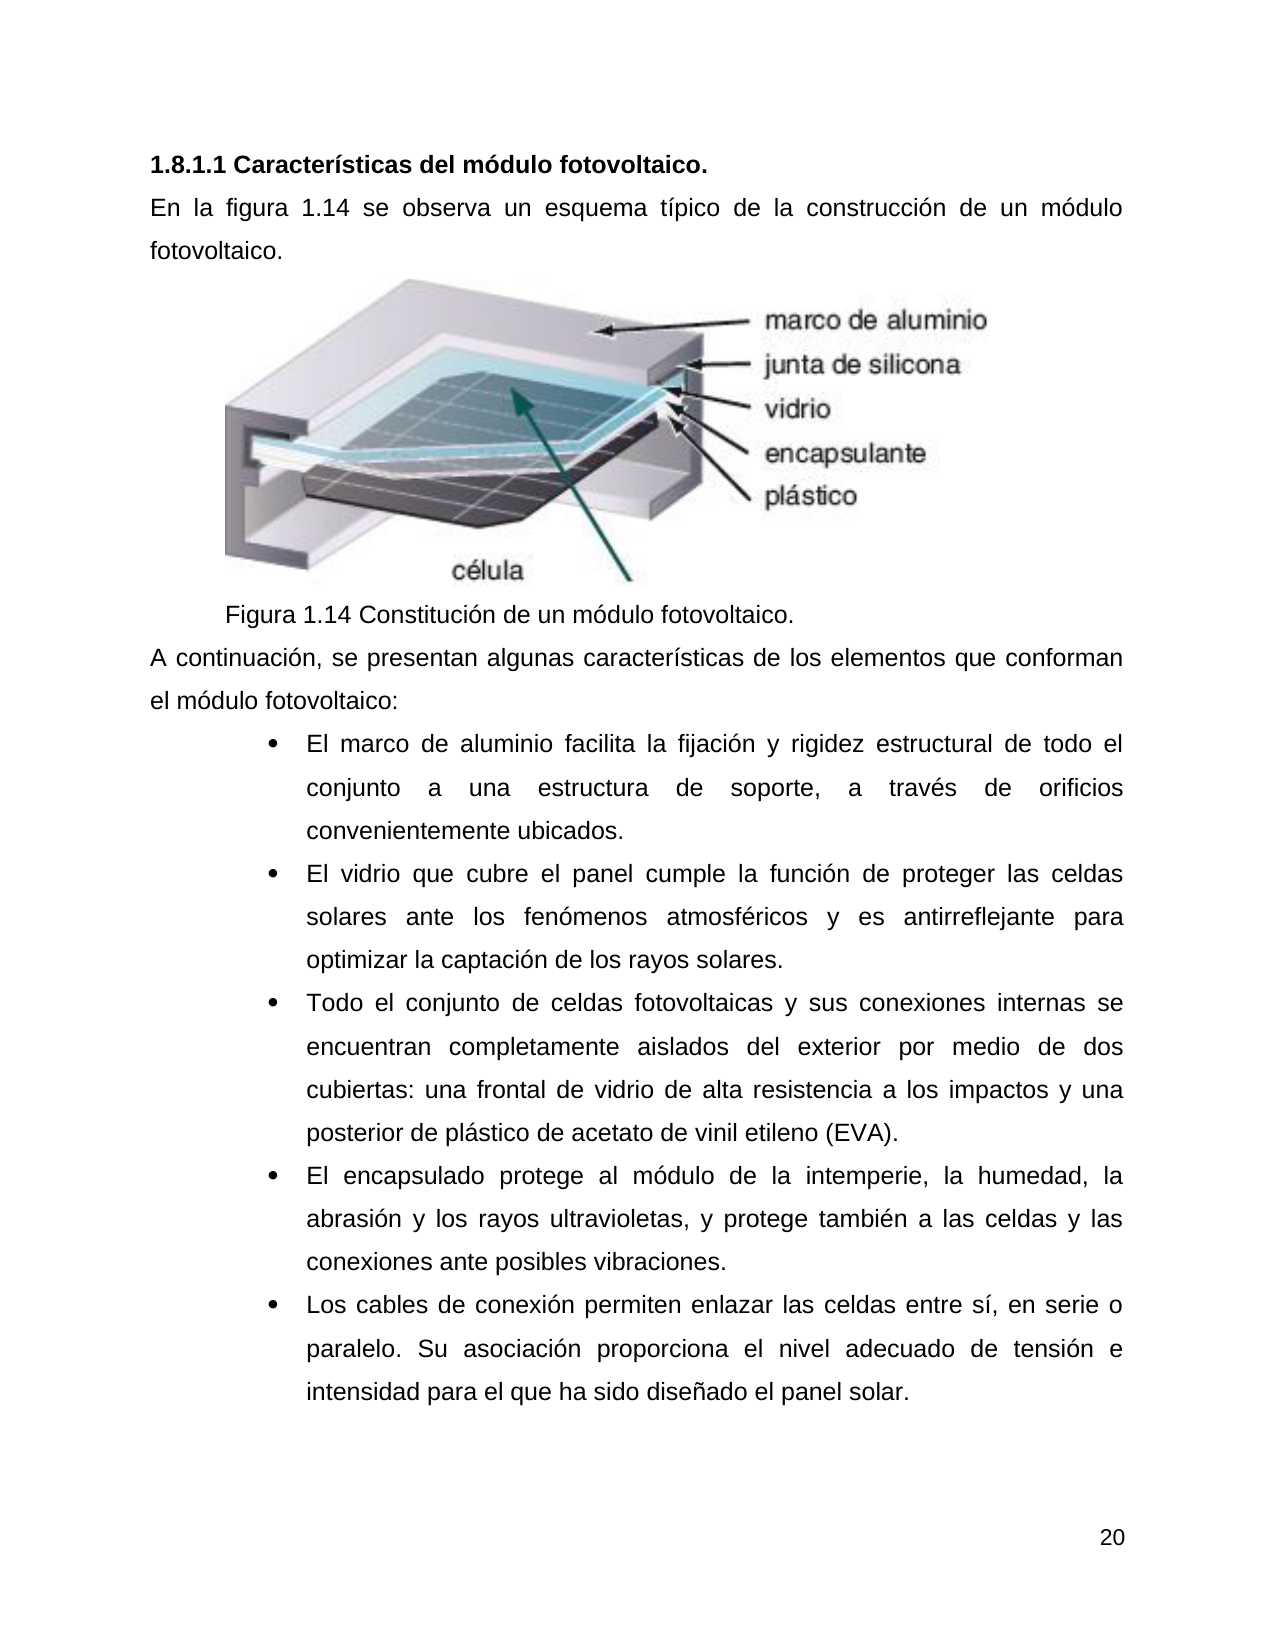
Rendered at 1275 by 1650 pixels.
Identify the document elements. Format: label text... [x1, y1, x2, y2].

list El encapsulado protege al módulo de la intemperie, la humedad, la abrasión y los rayos ultravioletas, y protege también a las celdas y las conexiones ante posibles vibraciones. [269, 1161, 1125, 1276]
text A continuación, se presentan algunas características de los elementos que conforman el módulo fotovoltaico: [150, 643, 1125, 715]
text Figura 1.14 Constitución de un módulo fotovoltaico. [225, 600, 1125, 629]
text En la figura 1.14 se observa un esquema típico de la construcción de un módulo fotovoltaico. [150, 193, 1125, 265]
list El marco de aluminio facilita la fijación y rigidez estructural de todo el conjunto a una estructura de soporte, a través de orificios convenientemente ubicados. [269, 729, 1125, 844]
list Todo el conjunto de celdas fotovoltaicas y sus conexiones internas se encuentran completamente aislados del exterior por medio de dos cubiertas: una frontal de vidrio de alta resistencia a los impactos y una posterior de plástico de acetato de vinil etileno (EVA). [269, 988, 1125, 1147]
subtitle 1.8.1.1 Características del módulo fotovoltaico. [150, 150, 1125, 179]
list El vidrio que cubre el panel cumple la función de proteger las celdas solares ante los fenómenos atmosféricos y es antirreflejante para optimizar la captación de los rayos solares. [269, 859, 1125, 974]
list Los cables de conexión permiten enlazar las celdas entre sí, en serie o paralelo. Su asociación proporciona el nivel adecuado de tensión e intensidad para el que ha sido diseñado el panel solar. [269, 1290, 1125, 1406]
